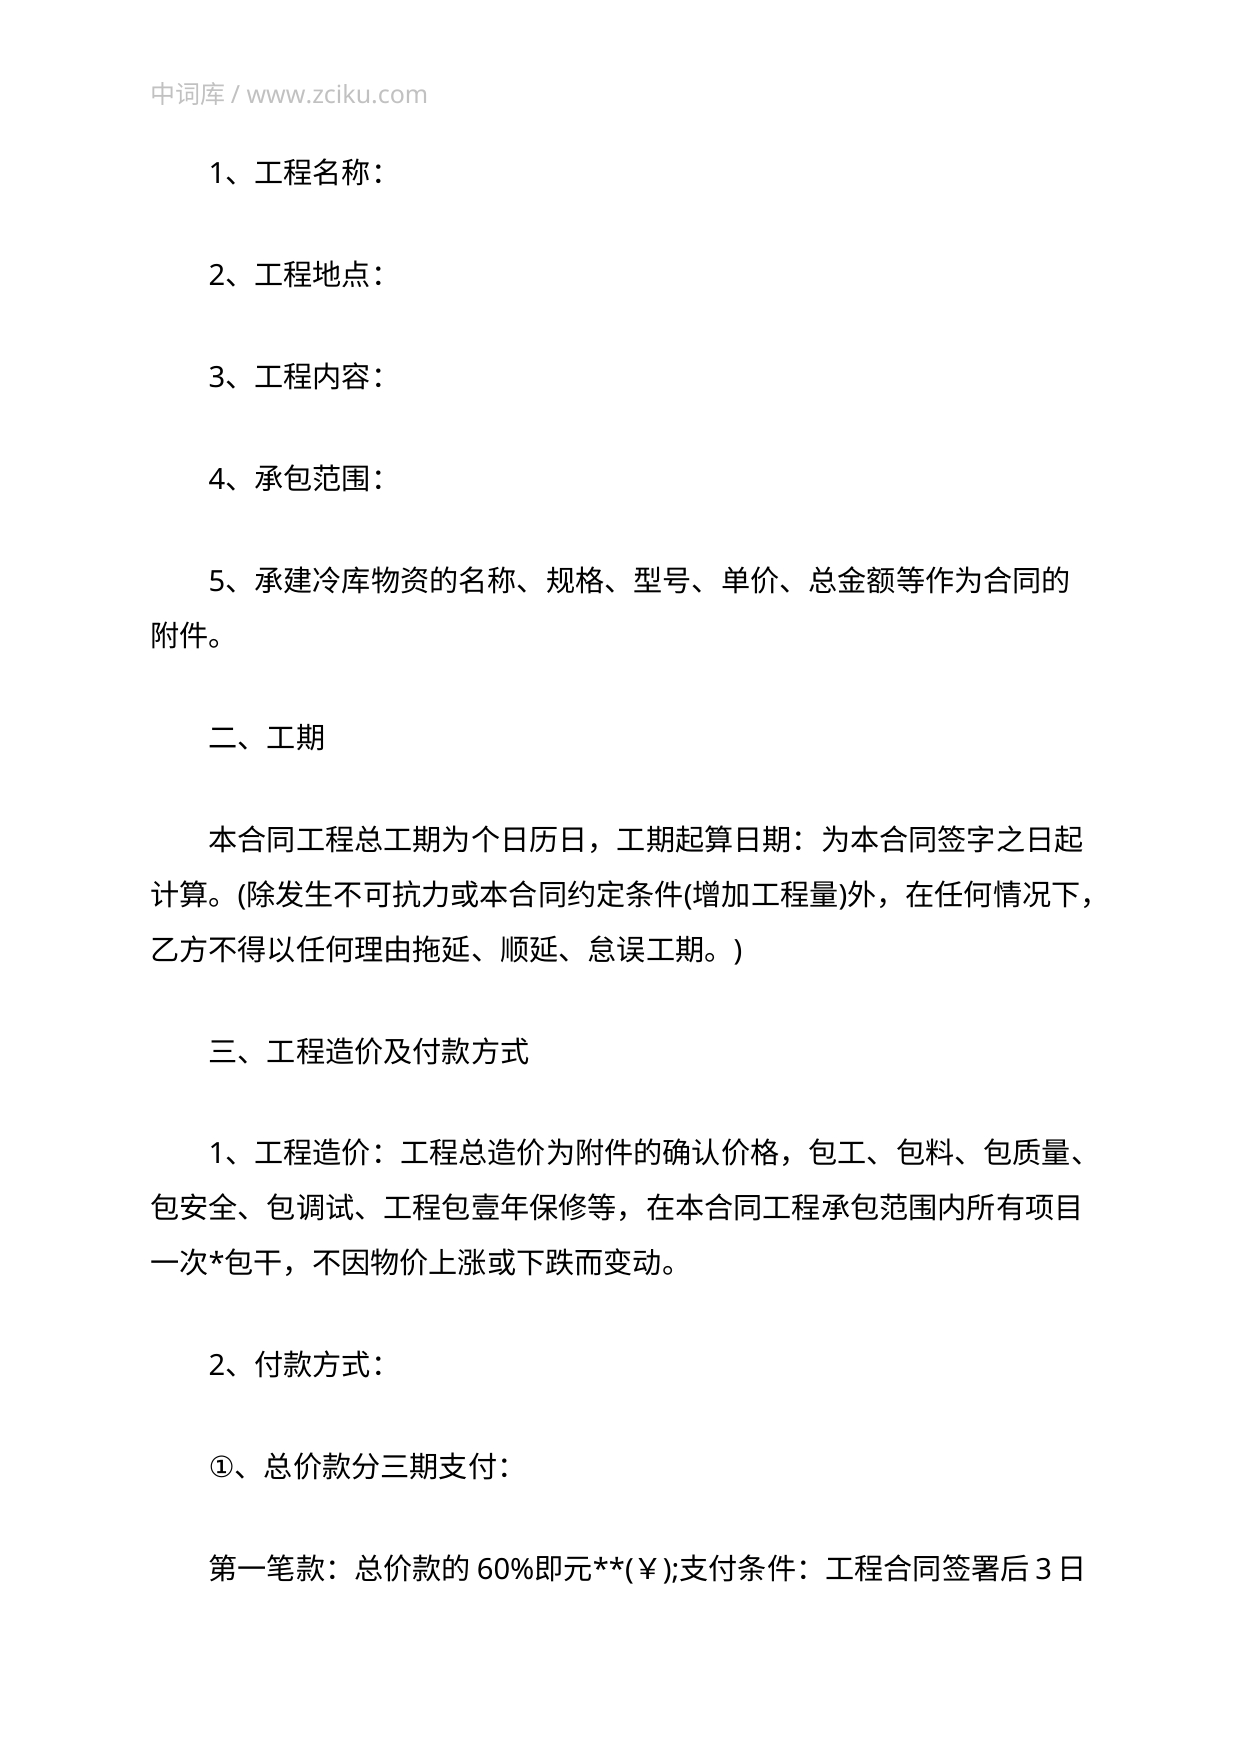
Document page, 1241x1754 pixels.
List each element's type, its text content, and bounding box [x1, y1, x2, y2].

text 4、承包范围： [150, 456, 1090, 498]
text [150, 1546, 1090, 1588]
text 1、工程名称： [150, 150, 1090, 192]
text 本合同工程总工期为个日历日，工期起算日期：为本合同签字之日起计算。(除发生不可抗力或本合同约定条件(增加工程量)外，在任何情况下，乙方不得以任何理由拖延、顺延、怠误工期。) [150, 816, 1090, 969]
text 三、工程造价及付款方式 [150, 1028, 1090, 1071]
text 5、承建冷库物资的名称、规格、型号、单价、总金额等作为合同的附件。 [150, 558, 1090, 655]
text 二、工期 [150, 715, 1090, 757]
text 2、付款方式： [150, 1342, 1090, 1384]
text 1、工程造价：工程总造价为附件的确认价格，包工、包料、包质量、包安全、包调试、工程包壹年保修等，在本合同工程承包范围内所有项目一次*包干，不因物价上涨或下跌而变动。 [150, 1130, 1090, 1282]
text 2、工程地点： [150, 252, 1090, 294]
text 3、工程内容： [150, 354, 1090, 396]
text ①、总价款分三期支付： [150, 1444, 1090, 1486]
